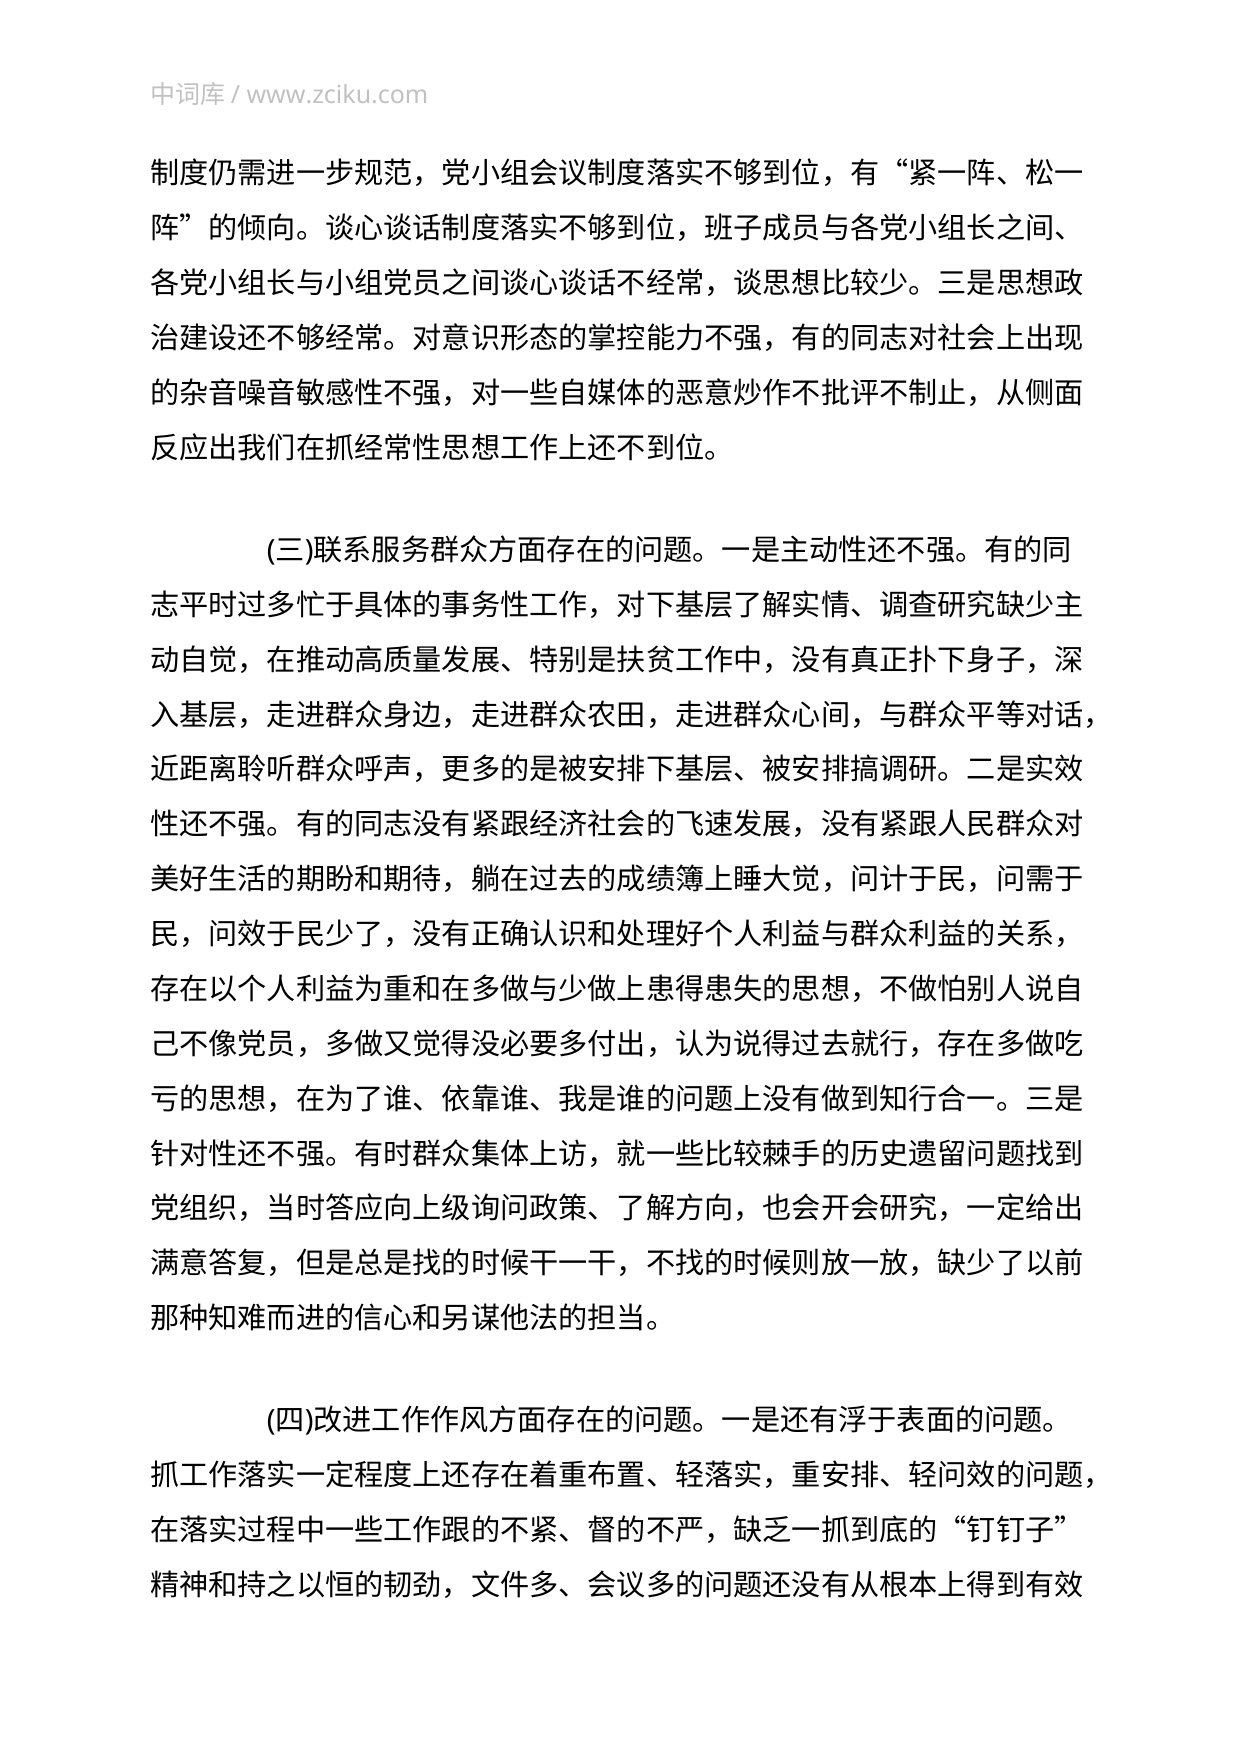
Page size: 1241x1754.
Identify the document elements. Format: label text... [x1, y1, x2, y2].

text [150, 1397, 1090, 1604]
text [150, 150, 1090, 467]
text (三)联系服务群众方面存在的问题。一是主动性还不强。有的同志平时过多忙于具体的事务性工作，对下基层了解实情、调查研究缺少主动自觉，在推动高质量发展、特别是扶贫工作中，没有真正扑下身子，深入基层，走进群众身边，走进群众农田，走进群众心间，与群众平等对话，近距离聆听群众呼声，更多的是被安排下基层、被安排搞调研。二是实效性还不强。有的同志没有紧跟经济社会的飞速发展，没有紧跟人民群众对美好生活的期盼和期待，躺在过去的成绩簿上睡大觉，问计于民，问需于民，问效于民少了，没有正确认识和处理好个人利益与群众利益的关系，存在以个人利益为重和在多做与少做上患得患失的思想，不做怕别人说自己不像党员，多做又觉得没必要多付出，认为说得过去就行，存在多做吃亏的思想，在为了谁、依靠谁、我是谁的问题上没有做到知行合一。三是针对性还不强。有时群众集体上访，就一些比较棘手的历史遗留问题找到党组织，当时答应向上级询问政策、了解方向，也会开会研究，一定给出满意答复，但是总是找的时候干一干，不找的时候则放一放，缺少了以前那种知难而进的信心和另谋他法的担当。 [150, 526, 1090, 1337]
